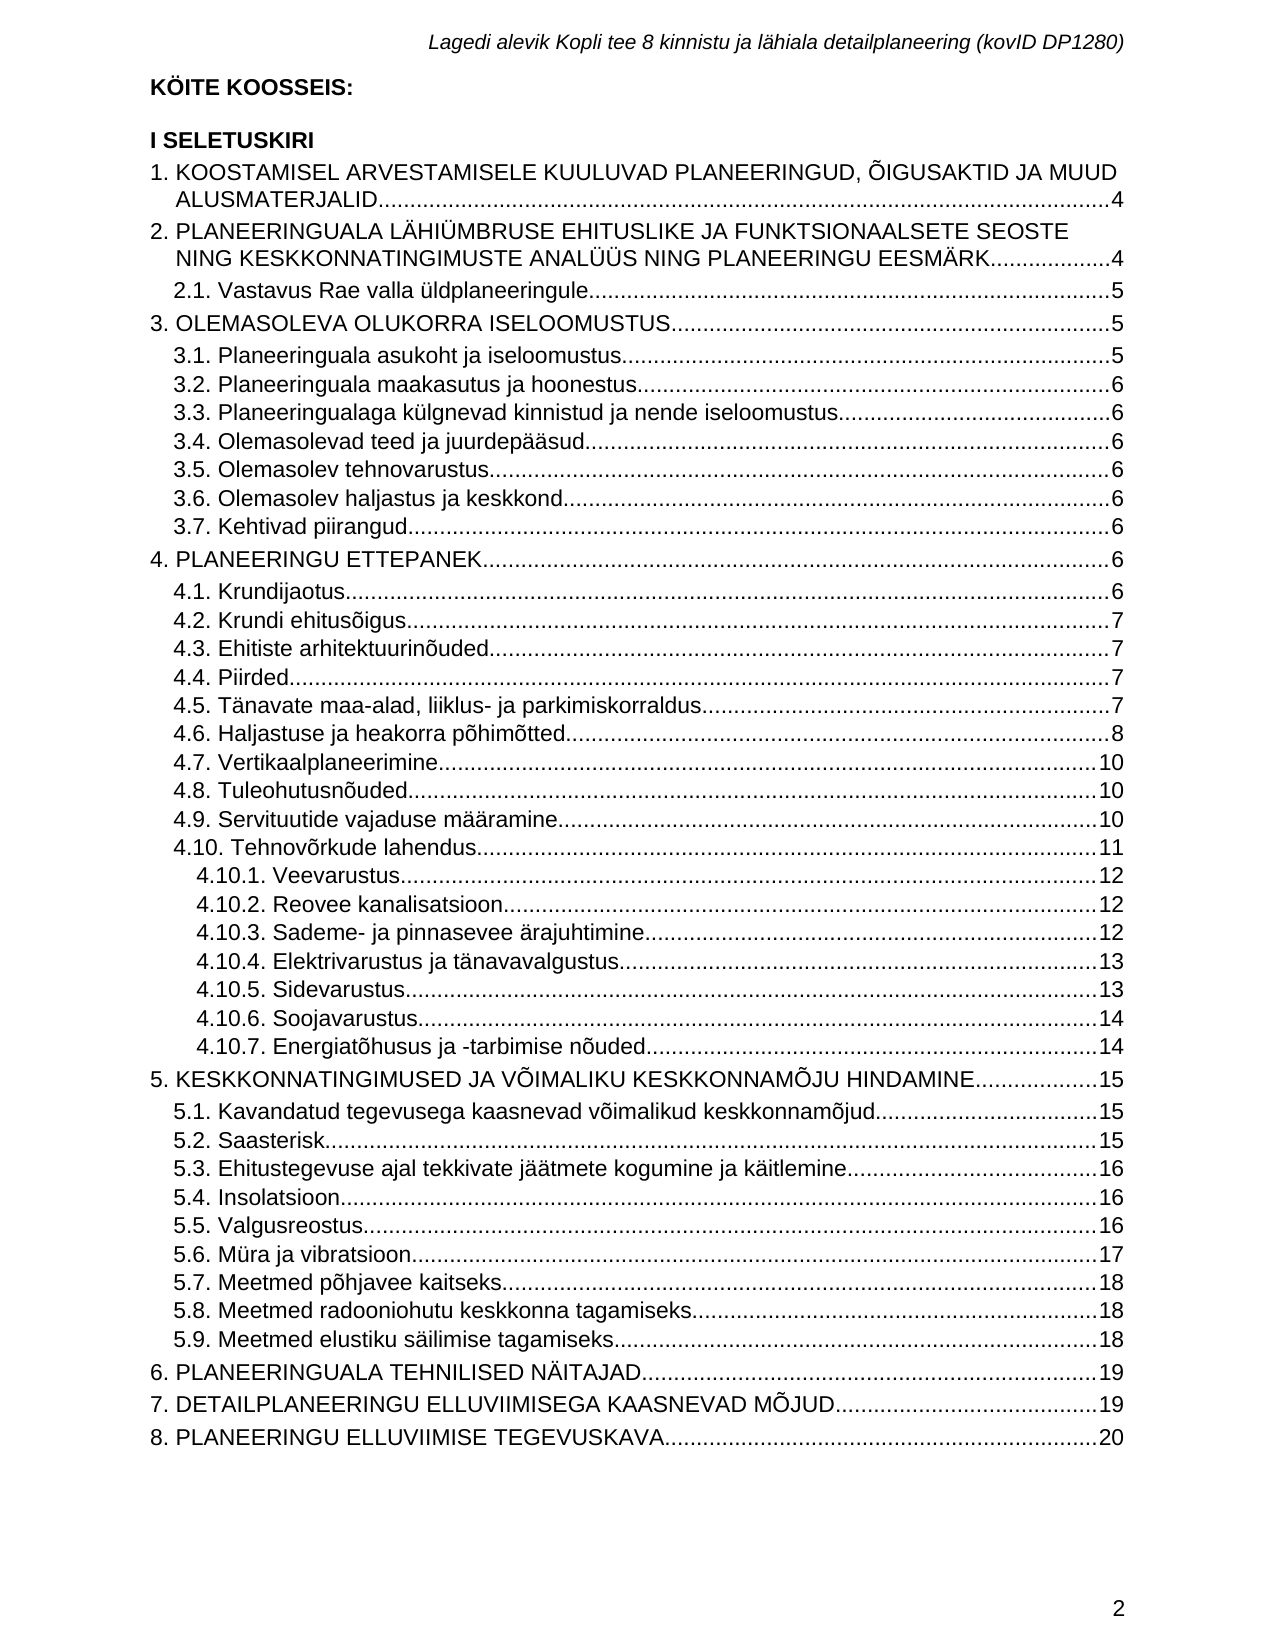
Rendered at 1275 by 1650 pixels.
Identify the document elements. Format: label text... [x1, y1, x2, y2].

text 3.1. Planeeringuala asukoht ja iseloomustus 5 [173, 342, 1125, 369]
text 4.10.4. Elektrivarustus ja tänavavalgustus 13 [196, 948, 1125, 974]
text 4.5. Tänavate maa-alad, liiklus- ja parkimiskorraldus 7 [173, 692, 1125, 718]
text 3.4. Olemasolevad teed ja juurdepääsud 6 [173, 428, 1125, 454]
text 4.7. Vertikaalplaneerimine 10 [173, 749, 1125, 775]
text 3.5. Olemasolev tehnovarustus 6 [173, 456, 1125, 482]
text 3. OLEMASOLEVA OLUKORRA ISELOOMUSTUS 5 [150, 310, 1125, 336]
text 4.10.3. Sademe- ja pinnasevee ärajuhtimine 12 [196, 919, 1125, 946]
text 4.10.7. Energiatõhusus ja -tarbimise nõuded 14 [196, 1033, 1125, 1059]
text 3.7. Kehtivad piirangud 6 [173, 513, 1125, 539]
text KÖITE koosseis: [150, 74, 1125, 100]
text 2. PLANEERINGUALA LÄHIÜMBRUSE EHITUSLIKE JA FUNKTSIONAALSETE SEOSTE NING KESKKONNATINGIMUSTE ANALÜÜS NING PLANEERINGU EESMÄRK 4 [150, 218, 1125, 271]
text 2.1. Vastavus Rae valla üldplaneeringule 5 [173, 277, 1125, 303]
text 5.6. Müra ja vibratsioon 17 [173, 1241, 1125, 1267]
text 4.10.2. Reovee kanalisatsioon 12 [196, 891, 1125, 917]
text 4.10.6. Soojavarustus 14 [196, 1005, 1125, 1031]
text 4.8. Tuleohutusnõuded 10 [173, 777, 1125, 803]
text 4.10.5. Sidevarustus 13 [196, 976, 1125, 1003]
text 3.3. Planeeringualaga külgnevad kinnistud ja nende iseloomustus 6 [173, 399, 1125, 426]
text 5.7. Meetmed põhjavee kaitseks 18 [173, 1269, 1125, 1295]
text 5. KESKKONNATINGIMUSED JA VÕIMALIKU KESKKONNAMÕJU HINDAMINE 15 [150, 1066, 1125, 1092]
text 4.2. Krundi ehitusõigus 7 [173, 607, 1125, 633]
text 5.4. Insolatsioon 16 [173, 1184, 1125, 1210]
text 5.9. Meetmed elustiku säilimise tagamiseks 18 [173, 1326, 1125, 1352]
text 7. DETAILPLANEERINGU ELLUVIIMISEGA KAASNEVAD MÕJUD 19 [150, 1391, 1125, 1417]
text 3.6. Olemasolev haljastus ja keskkond 6 [173, 484, 1125, 511]
text 8. PLANEERINGU ELLUVIIMISE TEGEVUSKAVA 20 [150, 1424, 1125, 1450]
text 4.10.1. Veevarustus 12 [196, 862, 1125, 889]
text 4.10. Tehnovõrkude lahendus 11 [173, 834, 1125, 860]
text 5.1. Kavandatud tegevusega kaasnevad võimalikud keskkonnamõjud 15 [173, 1098, 1125, 1125]
text 5.8. Meetmed radooniohutu keskkonna tagamiseks 18 [173, 1297, 1125, 1324]
text 3.2. Planeeringuala maakasutus ja hoonestus 6 [173, 371, 1125, 397]
text 4.6. Haljastuse ja heakorra põhimõtted 8 [173, 720, 1125, 747]
text 4.9. Servituutide vajaduse määramine 10 [173, 806, 1125, 832]
text 5.5. Valgusreostus 16 [173, 1212, 1125, 1238]
text 1. KOOSTAMISEL ARVESTAMISELE KUULUVAD PLANEERINGUD, ÕIGUSAKTID JA MUUD ALUSMATERJALID 4 [150, 159, 1125, 212]
text 5.3. Ehitustegevuse ajal tekkivate jäätmete kogumine ja käitlemine 16 [173, 1155, 1125, 1182]
text 6. PLANEERINGUALA TEHNILISED NÄITAJAD 19 [150, 1358, 1125, 1385]
list seletuskiri [150, 127, 1125, 153]
text 5.2. Saasterisk 15 [173, 1127, 1125, 1153]
text 4.1. Krundijaotus 6 [173, 578, 1125, 604]
text 4.4. Piirded 7 [173, 663, 1125, 690]
text 4. PLANEERINGU ETTEPANEK 6 [150, 546, 1125, 572]
text 4.3. Ehitiste arhitektuurinõuded 7 [173, 635, 1125, 661]
